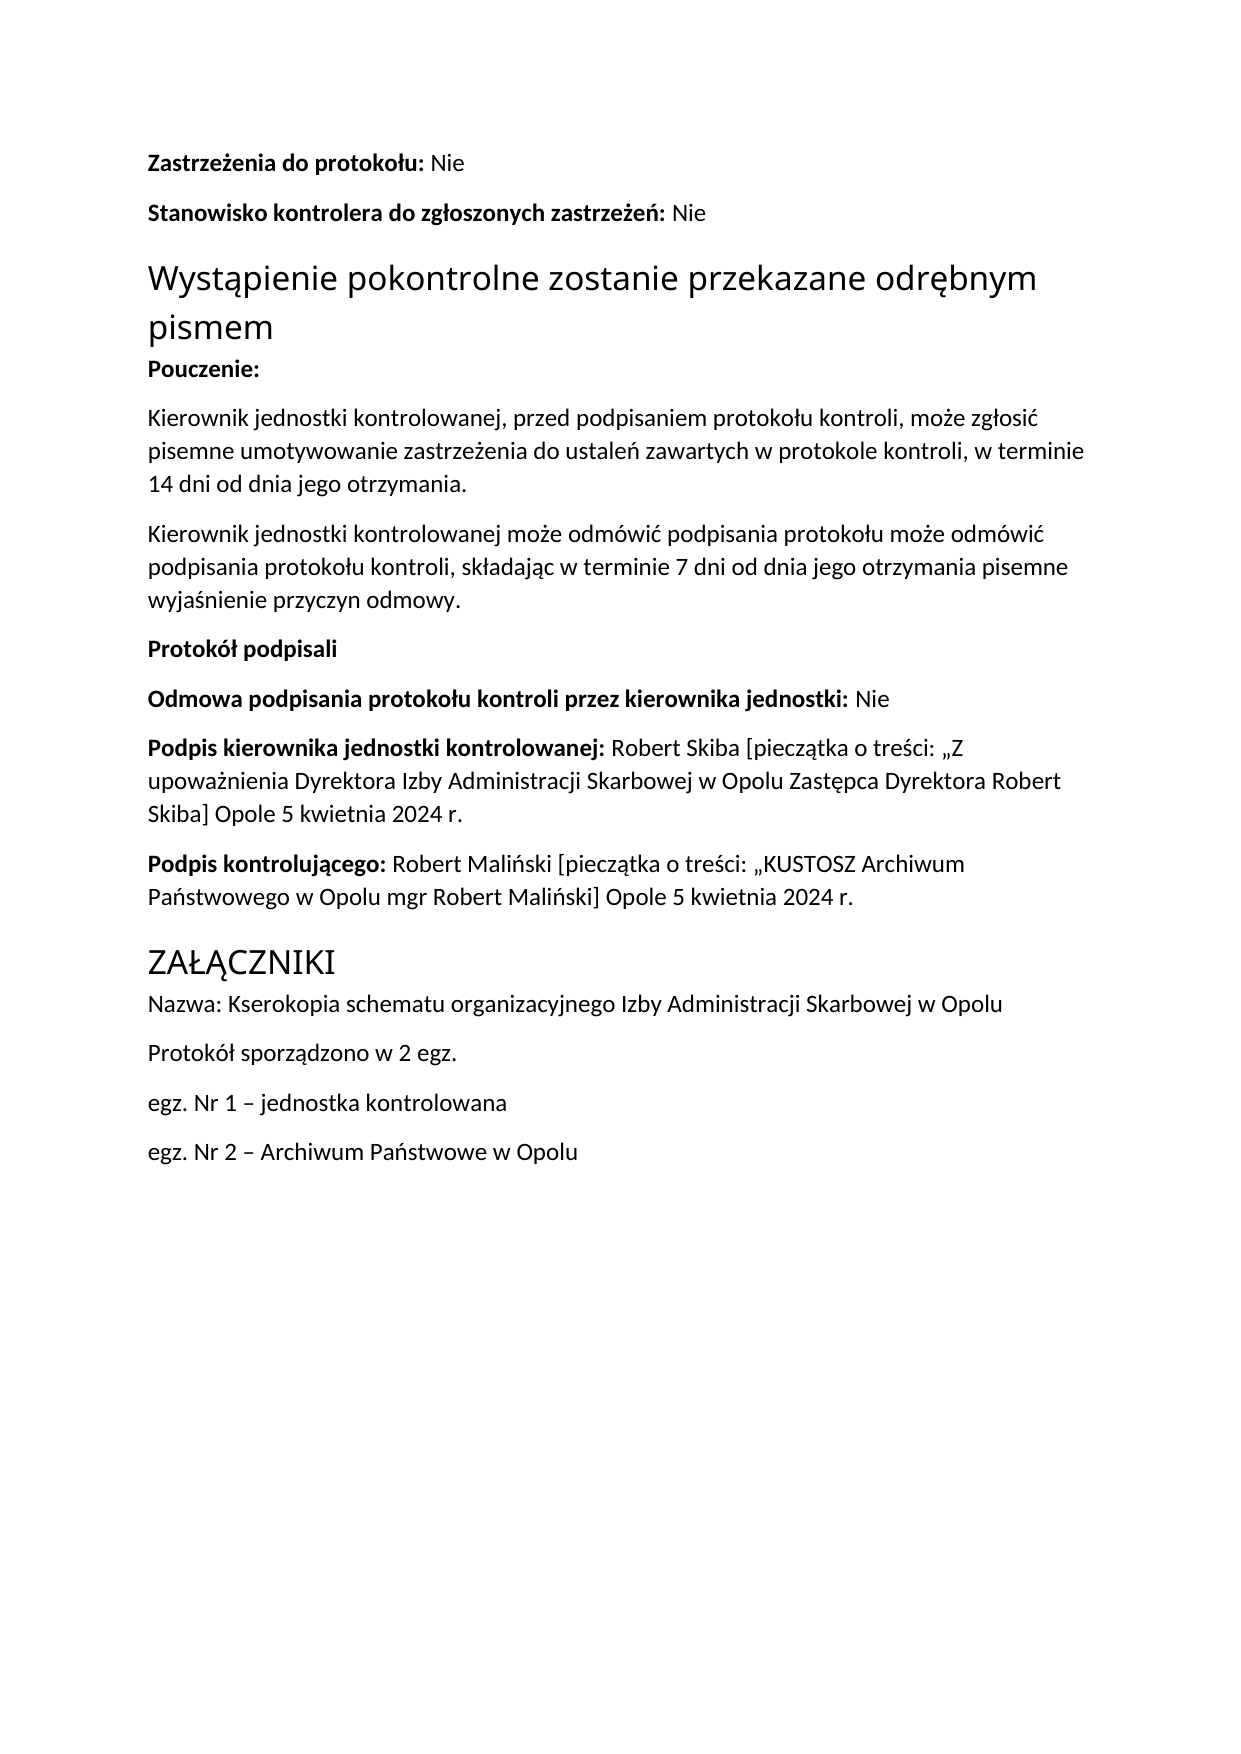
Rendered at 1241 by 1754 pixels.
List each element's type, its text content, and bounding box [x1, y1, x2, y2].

text Odmowa podpisania protokołu kontroli przez kierownika jednostki: Nie [148, 683, 1093, 713]
text Zastrzeżenia do protokołu: Nie [148, 148, 1093, 178]
text Pouczenie: [148, 353, 1093, 383]
text egz. Nr 2 – Archiwum Państwowe w Opolu [148, 1137, 1093, 1167]
text Kierownik jednostki kontrolowanej może odmówić podpisania protokołu może odmówić podpisania protokołu kontroli, składając w terminie 7 dni od dnia jego otrzymania pisemne wyjaśnienie przyczyn odmowy. [148, 518, 1093, 614]
text Kierownik jednostki kontrolowanej, przed podpisaniem protokołu kontroli, może zgłosić pisemne umotywowanie zastrzeżenia do ustaleń zawartych w protokole kontroli, w terminie 14 dni od dnia jego otrzymania. [148, 403, 1093, 499]
text Podpis kierownika jednostki kontrolowanej: Robert Skiba [pieczątka o treści: „Z upoważnienia Dyrektora Izby Administracji Skarbowej w Opolu Zastępca Dyrektora Robert Skiba] Opole 5 kwietnia 2024 r. [148, 733, 1093, 829]
subtitle ZAŁĄCZNIKI [148, 939, 1093, 984]
text Protokół podpisali [148, 633, 1093, 664]
text Nazwa: Kserokopia schematu organizacyjnego Izby Administracji Skarbowej w Opolu [148, 988, 1093, 1018]
text Podpis kontrolującego: Robert Maliński [pieczątka o treści: „KUSTOSZ Archiwum Państwowego w Opolu mgr Robert Maliński] Opole 5 kwietnia 2024 r. [148, 848, 1093, 911]
text egz. Nr 1 – jednostka kontrolowana [148, 1087, 1093, 1117]
subtitle Wystąpienie pokontrolne zostanie przekazane odrębnym pismem [148, 255, 1093, 349]
text Protokół sporządzono w 2 egz. [148, 1037, 1093, 1068]
text Stanowisko kontrolera do zgłoszonych zastrzeżeń: Nie [148, 197, 1093, 228]
